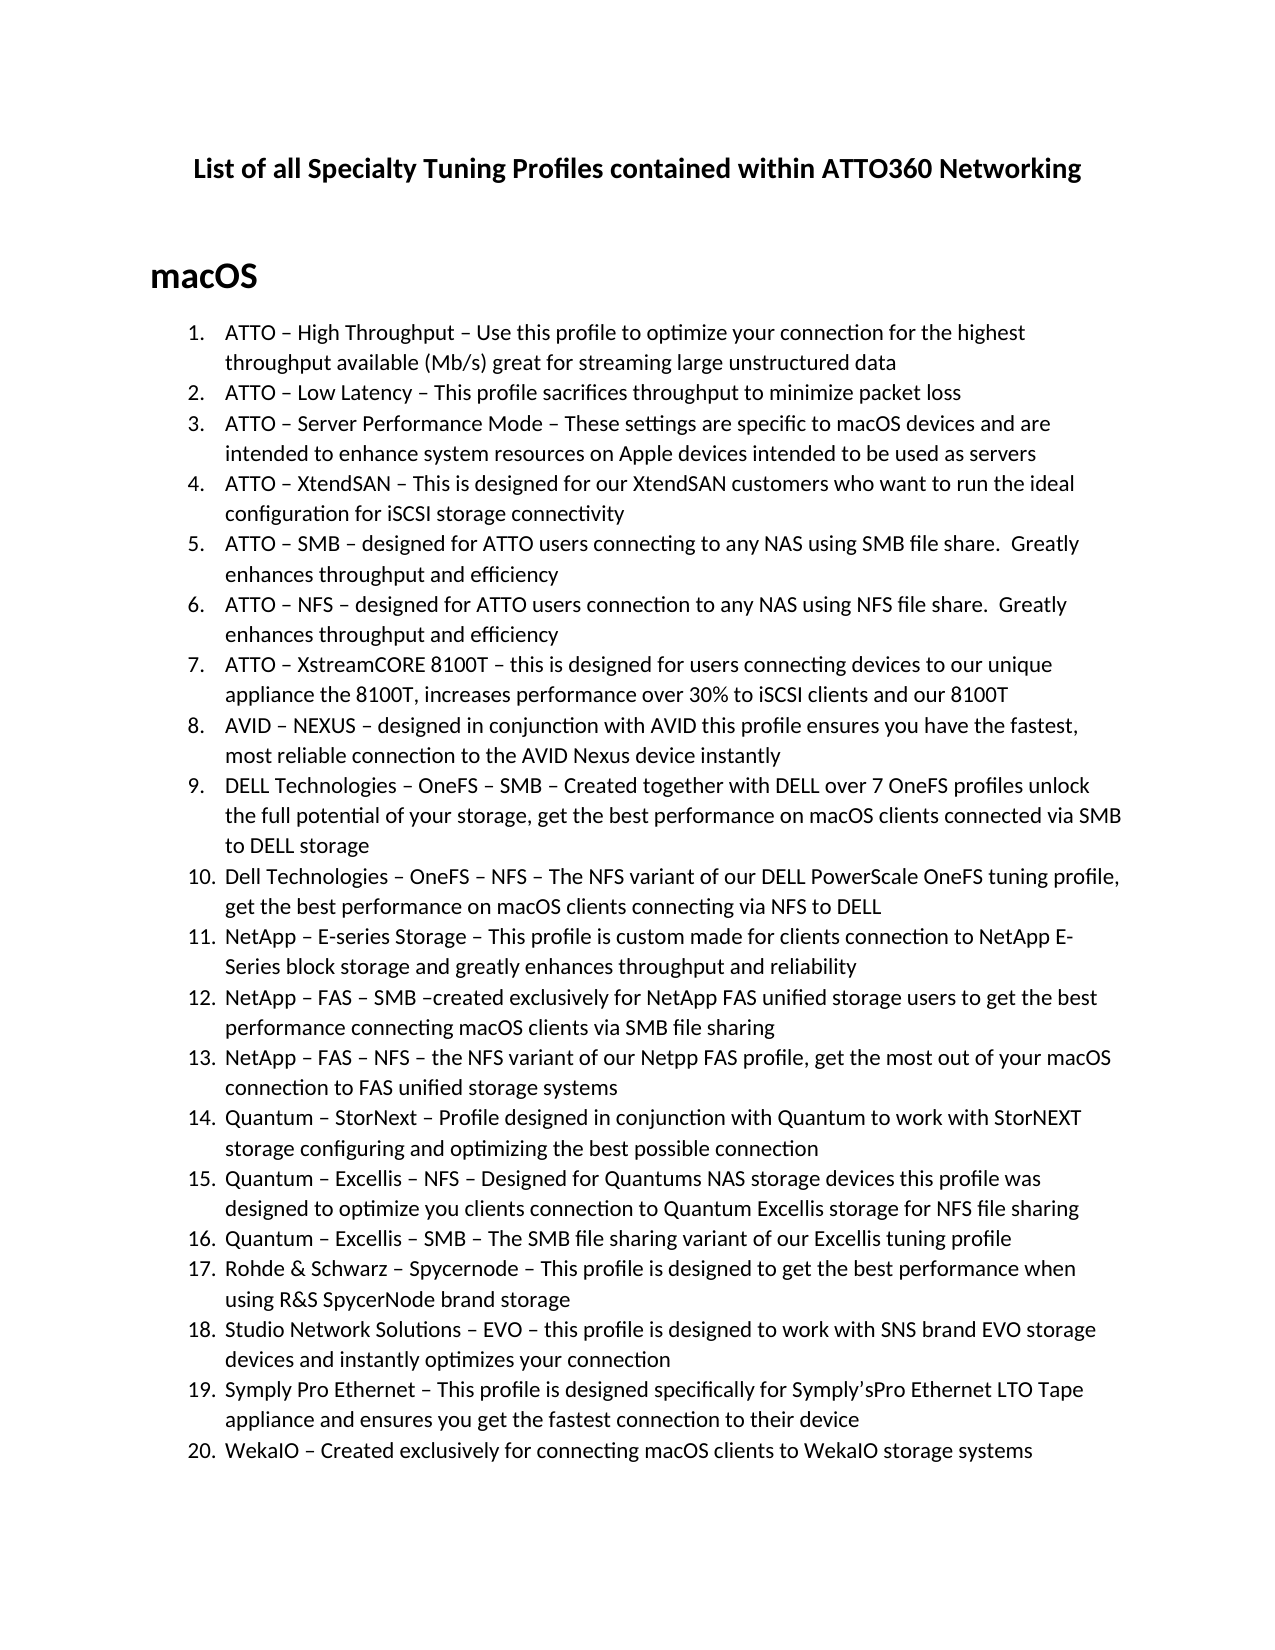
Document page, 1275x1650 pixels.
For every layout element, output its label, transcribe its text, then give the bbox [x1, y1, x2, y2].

list WekaIO – Created exclusively for connecting macOS clients to WekaIO storage systems [187, 1436, 1125, 1464]
list ATTO – Low Latency – This profile sacrifices throughput to minimize packet loss [187, 378, 1125, 407]
text macOS [150, 252, 1125, 298]
list ATTO – NFS – designed for ATTO users connection to any NAS using NFS file share. Greatly enhances throughput and efficiency [187, 590, 1125, 648]
list AVID – NEXUS – designed in conjunction with AVID this profile ensures you have the fastest, most reliable connection to the AVID Nexus device instantly [187, 711, 1125, 769]
list Studio Network Solutions – EVO – this profile is designed to work with SNS brand EVO storage devices and instantly optimizes your connection [187, 1315, 1125, 1373]
list NetApp – FAS – SMB –created exclusively for NetApp FAS unified storage users to get the best performance connecting macOS clients via SMB file sharing [187, 983, 1125, 1041]
list NetApp – E-series Storage – This profile is custom made for clients connection to NetApp E-Series block storage and greatly enhances throughput and reliability [187, 922, 1125, 981]
list Symply Pro Ethernet – This profile is designed specifically for Symply’sPro Ethernet LTO Tape appliance and ensures you get the fastest connection to their device [187, 1375, 1125, 1434]
list ATTO – XtendSAN – This is designed for our XtendSAN customers who want to run the ideal configuration for iSCSI storage connectivity [187, 469, 1125, 527]
list ATTO – High Throughput – Use this profile to optimize your connection for the highest throughput available (Mb/s) great for streaming large unstructured data [187, 318, 1125, 376]
text List of all Specialty Tuning Profiles contained within ATTO360 Networking [150, 150, 1125, 186]
list DELL Technologies – OneFS – SMB – Created together with DELL over 7 OneFS profiles unlock the full potential of your storage, get the best performance on macOS clients connected via SMB to DELL storage [187, 771, 1125, 860]
list ATTO – SMB – designed for ATTO users connecting to any NAS using SMB file share. Greatly enhances throughput and efficiency [187, 529, 1125, 588]
list Quantum – Excellis – NFS – Designed for Quantums NAS storage devices this profile was designed to optimize you clients connection to Quantum Excellis storage for NFS file sharing [187, 1164, 1125, 1222]
list ATTO – Server Performance Mode – These settings are specific to macOS devices and are intended to enhance system resources on Apple devices intended to be used as servers [187, 409, 1125, 467]
list Quantum – StorNext – Profile designed in conjunction with Quantum to work with StorNEXT storage configuring and optimizing the best possible connection [187, 1103, 1125, 1162]
list Dell Technologies – OneFS – NFS – The NFS variant of our DELL PowerScale OneFS tuning profile, get the best performance on macOS clients connecting via NFS to DELL [187, 862, 1125, 920]
list NetApp – FAS – NFS – the NFS variant of our Netpp FAS profile, get the most out of your macOS connection to FAS unified storage systems [187, 1043, 1125, 1101]
list Rohde & Schwarz – Spycernode – This profile is designed to get the best performance when using R&S SpycerNode brand storage [187, 1254, 1125, 1313]
list ATTO – XstreamCORE 8100T – this is designed for users connecting devices to our unique appliance the 8100T, increases performance over 30% to iSCSI clients and our 8100T [187, 650, 1125, 709]
list Quantum – Excellis – SMB – The SMB file sharing variant of our Excellis tuning profile [187, 1224, 1125, 1252]
